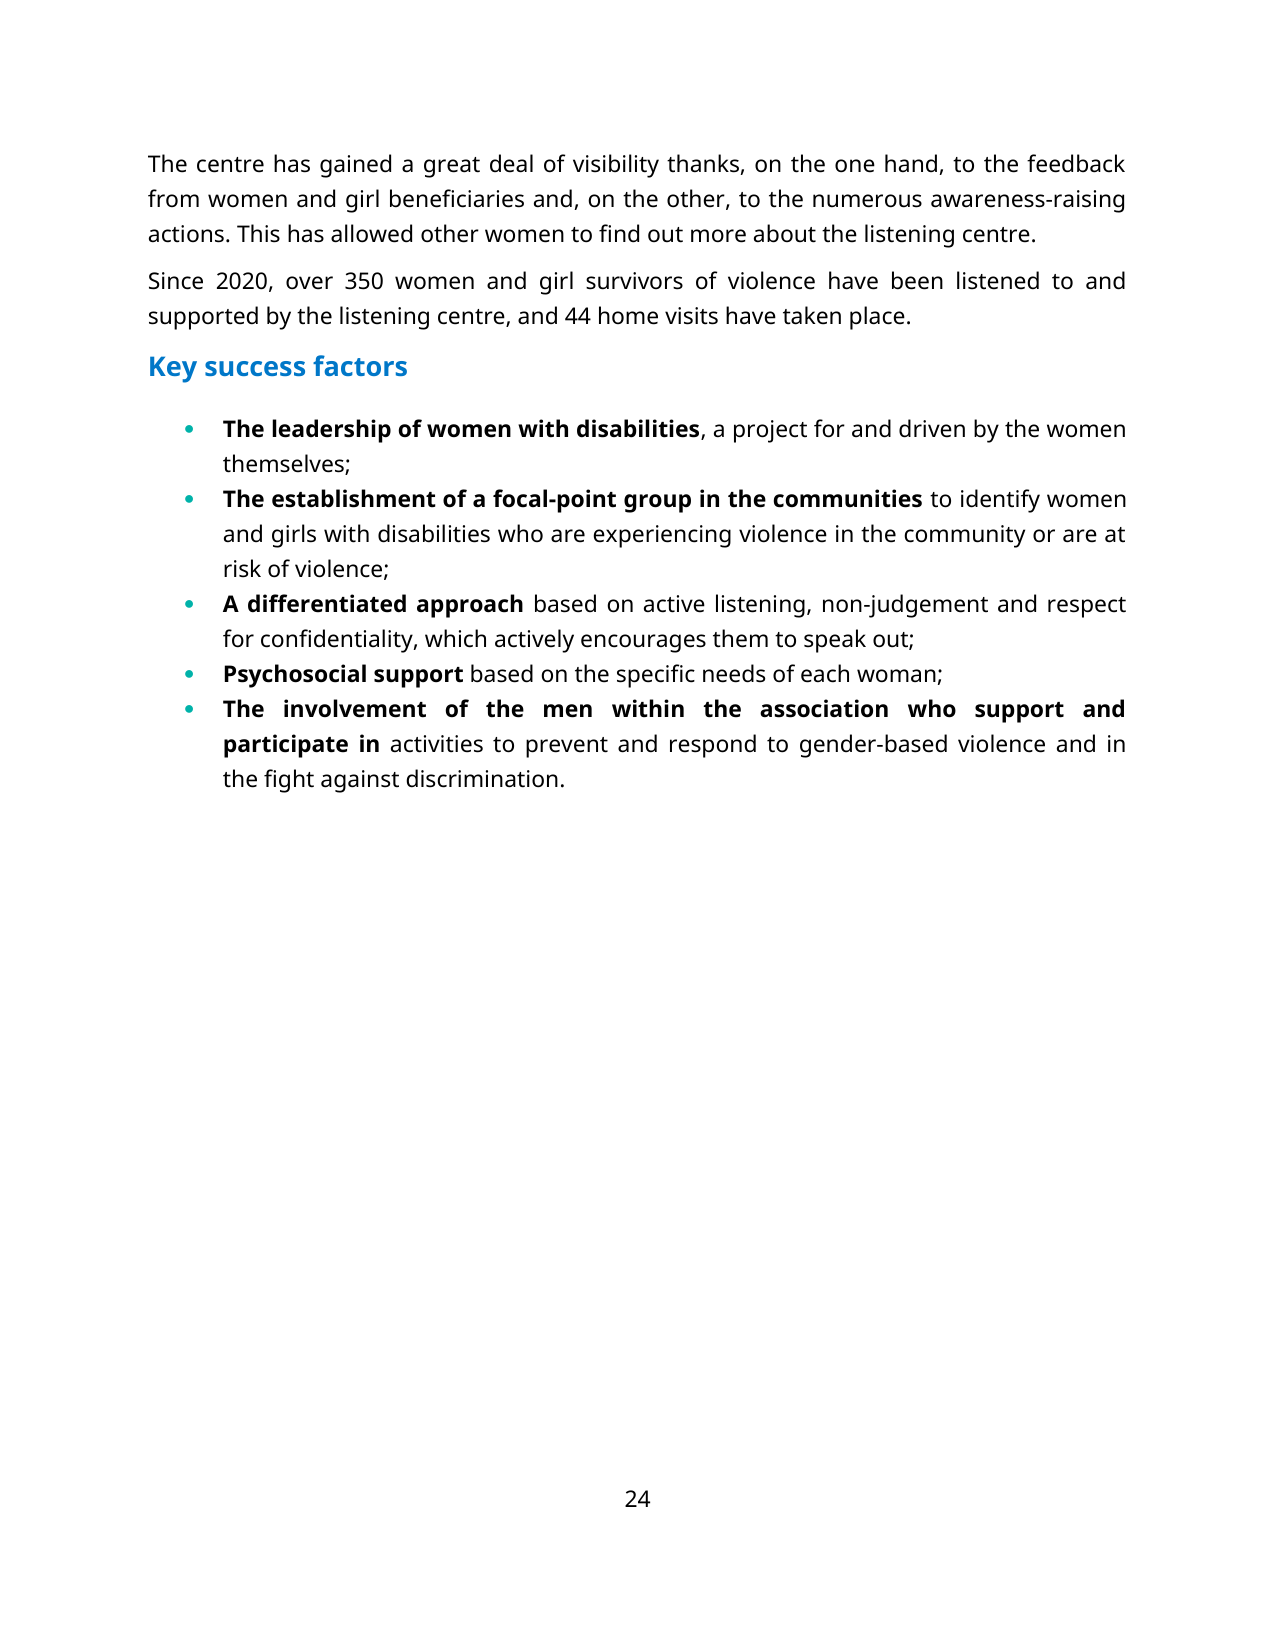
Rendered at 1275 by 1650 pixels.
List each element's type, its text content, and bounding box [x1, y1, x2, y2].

text Since 2020, over 350 women and girl survivors of violence have been listened to and supported by the listening centre, and 44 home visits have taken place. [148, 265, 1127, 331]
list The leadership of women with disabilities, a project for and driven by the women themselves; [185, 413, 1127, 479]
subtitle Key success factors [148, 348, 1127, 384]
text The centre has gained a great deal of visibility thanks, on the one hand, to the feedback from women and girl beneficiaries and, on the other, to the numerous awareness-raising actions. This has allowed other women to find out more about the listening centre. [148, 148, 1127, 249]
list Psychosocial support based on the specific needs of each woman; [185, 658, 1127, 689]
list The involvement of the men within the association who support and participate in activities to prevent and respond to gender-based violence and in the fight against discrimination. [185, 693, 1127, 794]
list The establishment of a focal-point group in the communities to identify women and girls with disabilities who are experiencing violence in the community or are at risk of violence; [185, 483, 1127, 584]
list A differentiated approach based on active listening, non-judgement and respect for confidentiality, which actively encourages them to speak out; [185, 588, 1127, 654]
